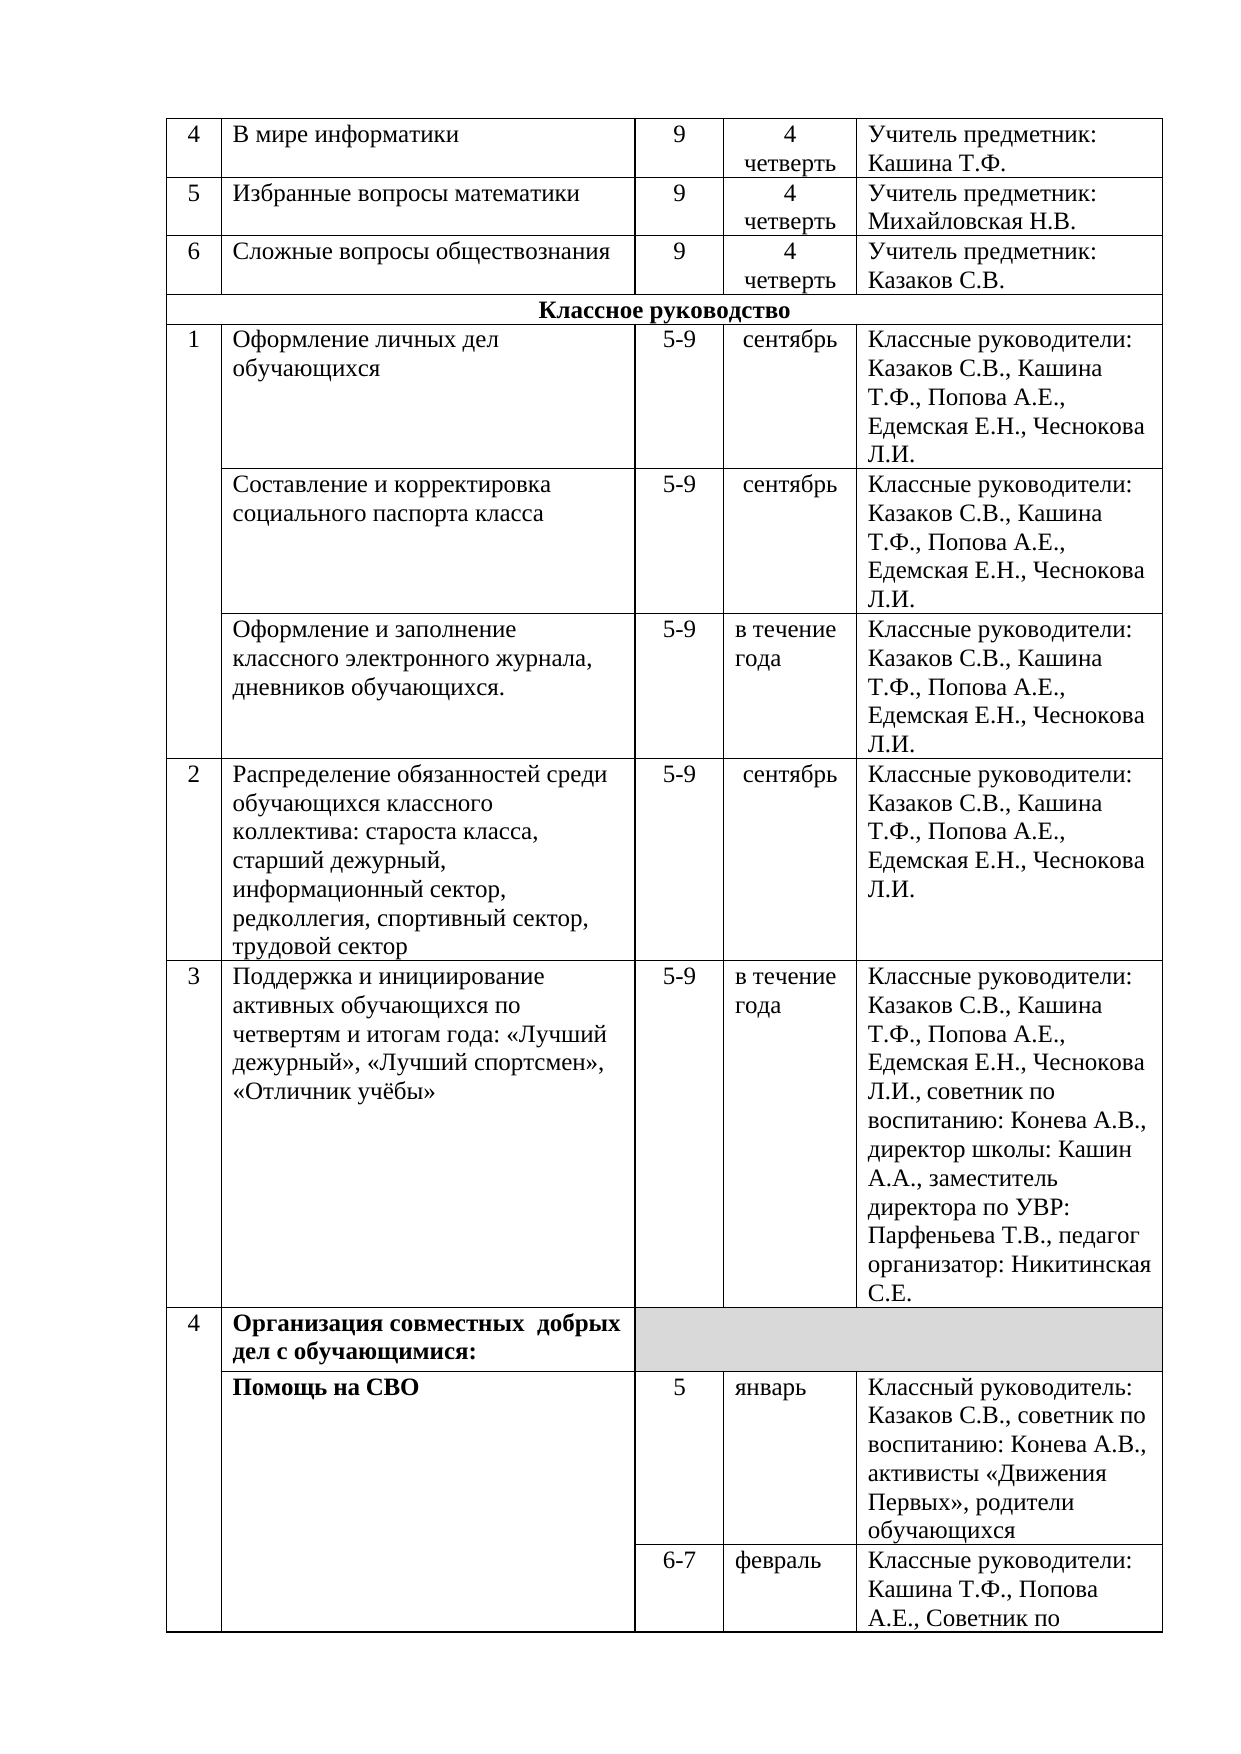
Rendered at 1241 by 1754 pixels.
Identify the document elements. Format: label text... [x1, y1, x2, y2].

table_cell 5-9 [636, 961, 723, 1307]
table_cell 2 [167, 759, 221, 960]
table_cell Классный руководитель: Казаков С.В., советник по воспитанию: Конева А.В., активисты «Движения Первых», родители обучающихся [857, 1372, 1162, 1544]
table_cell Сложные вопросы обществознания [222, 236, 634, 294]
table_cell Учитель предметник: Михайловская Н.В. [857, 178, 1162, 235]
table_cell Избранные вопросы математики [222, 178, 634, 235]
table_cell сентябрь [724, 759, 856, 960]
table_cell Классные руководители: Казаков С.В., Кашина Т.Ф., Попова А.Е., Едемская Е.Н., Чеснокова Л.И. [857, 325, 1162, 468]
table_cell 6 [167, 236, 221, 294]
table_cell в течение года [724, 614, 856, 758]
table_cell Учитель предметник: Кашина Т.Ф. [857, 119, 1162, 177]
table_cell Классные руководители: Казаков С.В., Кашина Т.Ф., Попова А.Е., Едемская Е.Н., Чеснокова Л.И. [857, 614, 1162, 758]
table_cell 5 [636, 1372, 723, 1544]
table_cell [857, 1545, 1162, 1631]
table_cell февраль [724, 1545, 856, 1631]
table_cell Классные руководители: Казаков С.В., Кашина Т.Ф., Попова А.Е., Едемская Е.Н., Чеснокова Л.И. [857, 469, 1162, 613]
table_cell Составление и корректировка социального паспорта класса [222, 469, 634, 613]
table_cell 3 [167, 961, 221, 1307]
table_cell сентябрь [724, 325, 856, 468]
table_cell сентябрь [724, 469, 856, 613]
table_cell 5-9 [636, 759, 723, 960]
table_cell Распределение обязанностей среди обучающихся классного коллектива: староста класса, старший дежурный, информационный сектор, редколлегия, спортивный сектор, трудовой сектор [222, 759, 634, 960]
table_cell Оформление и заполнение классного электронного журнала, дневников обучающихся. [222, 614, 634, 758]
table_cell Организация совместных добрых дел с обучающимися: [222, 1308, 634, 1371]
table_cell 9 [636, 236, 723, 294]
table_cell Поддержка и инициирование активных обучающихся по четвертям и итогам года: «Лучший дежурный», «Лучший спортсмен», «Отличник учёбы» [222, 961, 634, 1307]
table_cell 5-9 [636, 469, 723, 613]
table_cell Классное руководство [167, 295, 1162, 323]
table_cell январь [724, 1372, 856, 1544]
table_cell 4 четверть [724, 236, 856, 294]
table_cell 9 [636, 178, 723, 235]
table_cell 4 четверть [724, 119, 856, 177]
table_cell 5-9 [636, 614, 723, 758]
table_cell 4 [167, 1308, 221, 1631]
table_cell 9 [636, 119, 723, 177]
table_cell в течение года [724, 961, 856, 1307]
table_cell 4 [167, 119, 221, 177]
table_cell 6-7 [636, 1545, 723, 1631]
table_cell [636, 1308, 1162, 1371]
table_cell 5 [167, 178, 221, 235]
table_cell В мире информатики [222, 119, 634, 177]
table_cell 1 [167, 325, 221, 758]
table_cell Классные руководители: Казаков С.В., Кашина Т.Ф., Попова А.Е., Едемская Е.Н., Чеснокова Л.И. [857, 759, 1162, 960]
table_cell Учитель предметник: Казаков С.В. [857, 236, 1162, 294]
table_cell 5-9 [636, 325, 723, 468]
table_cell Оформление личных дел обучающихся [222, 325, 634, 468]
table_cell Помощь на СВО [222, 1372, 634, 1631]
table_cell Классные руководители: Казаков С.В., Кашина Т.Ф., Попова А.Е., Едемская Е.Н., Чеснокова Л.И., советник по воспитанию: Конева А.В., директор школы: Кашин А.А., заместитель директора по УВР: Парфеньева Т.В., педагог организатор: Никитинская С.Е. [857, 961, 1162, 1307]
table_cell 4 четверть [724, 178, 856, 235]
